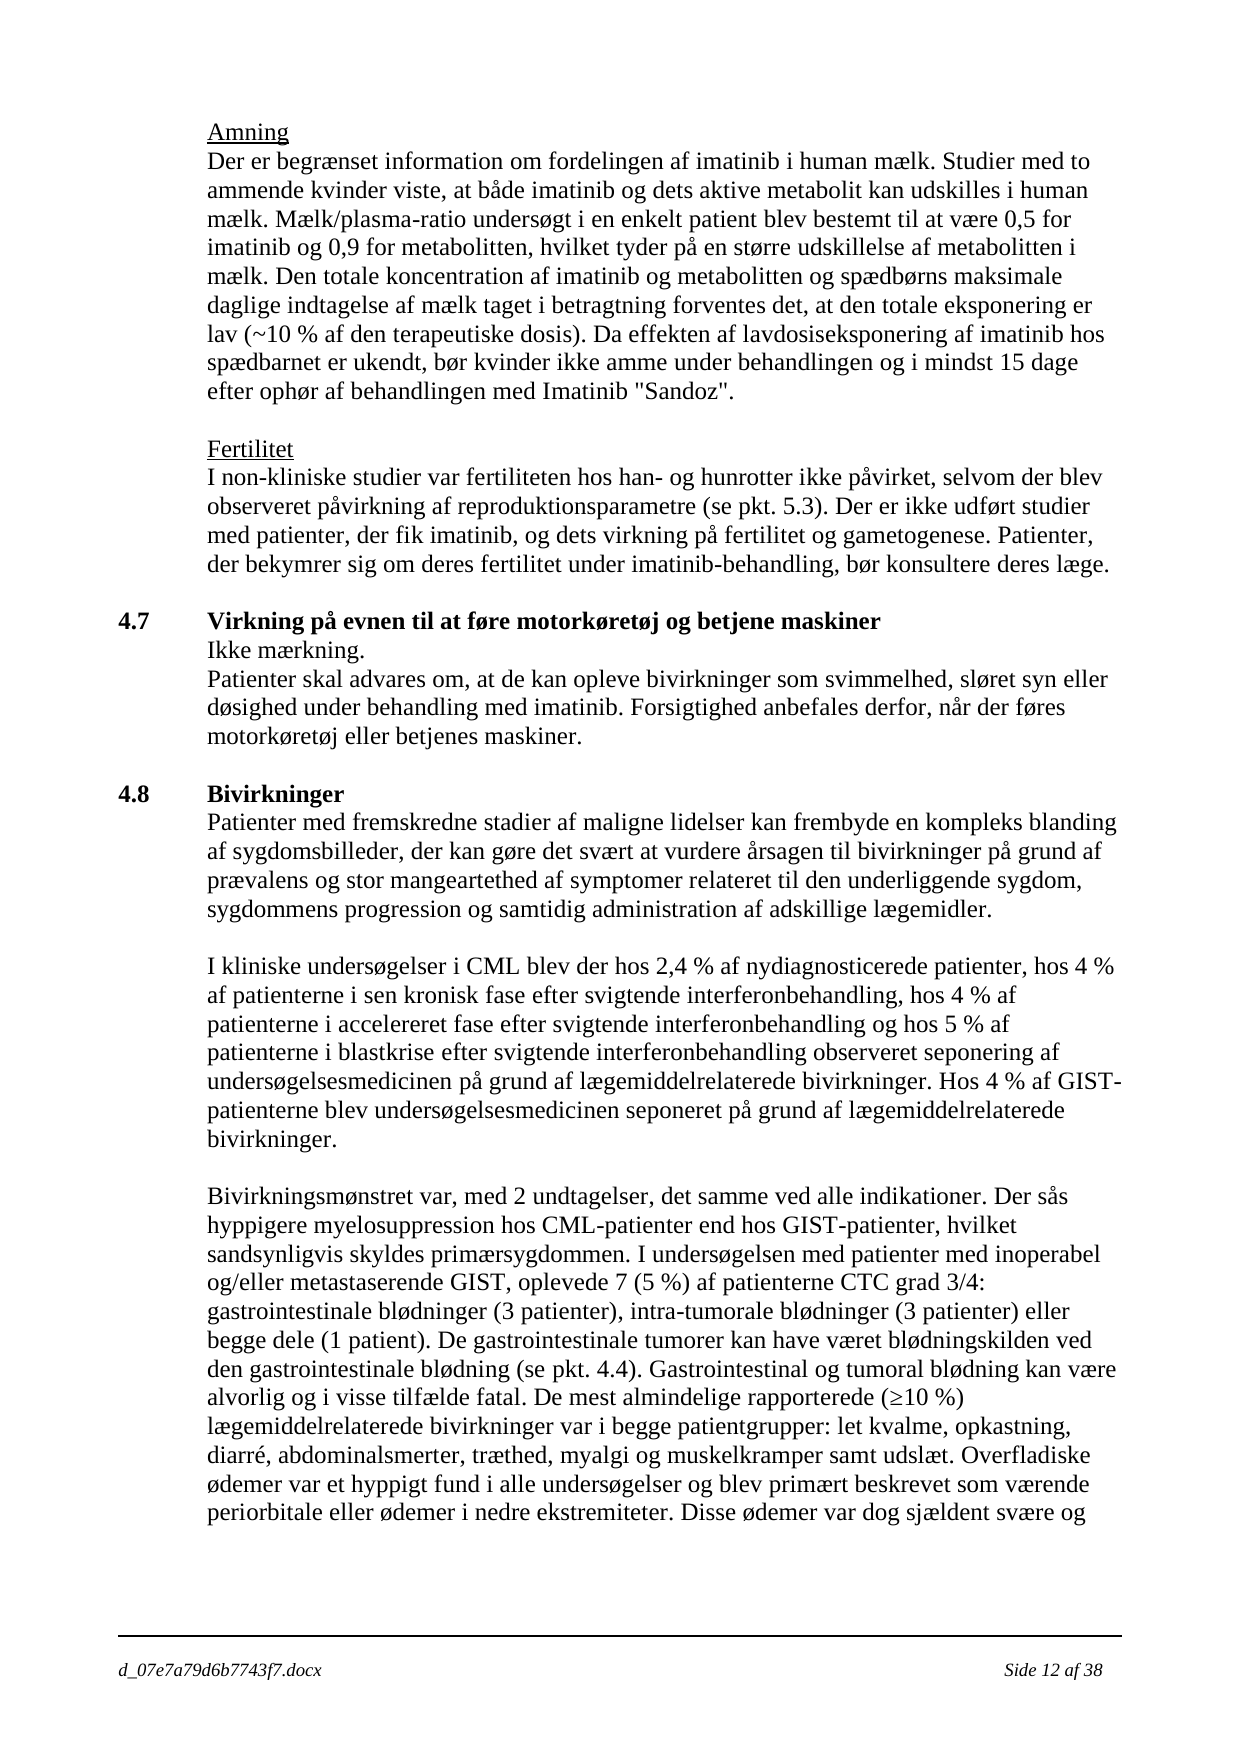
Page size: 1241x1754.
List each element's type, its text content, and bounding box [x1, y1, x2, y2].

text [207, 1181, 1122, 1526]
text I kliniske undersøgelser i CML blev der hos 2,4 % af nydiagnosticerede patienter, hos 4 % af patienterne i sen kronisk fase efter svigtende interferonbehandling, hos 4 % af patienterne i accelereret fase efter svigtende interferonbehandling og hos 5 % af patienterne i blastkrise efter svigtende interferonbehandling observeret seponering af undersøgelsesmedicinen på grund af lægemiddelrelaterede bivirkninger. Hos 4 % af GIST-patienterne blev undersøgelsesmedicinen seponeret på grund af lægemiddelrelaterede bivirkninger. [207, 951, 1122, 1152]
text I non-kliniske studier var fertiliteten hos han- og hunrotter ikke påvirket, selvom der blev observeret påvirkning af reproduktionsparametre (se pkt. 5.3). Der er ikke udført studier med patienter, der fik imatinib, og dets virkning på fertilitet og gametogenese. Patienter, der bekymrer sig om deres fertilitet under imatinib-behandling, bør konsultere deres læge. [207, 462, 1122, 577]
text Der er begrænset information om fordelingen af imatinib i human mælk. Studier med to ammende kvinder viste, at både imatinib og dets aktive metabolit kan udskilles i human mælk. Mælk/plasma-ratio undersøgt i en enkelt patient blev bestemt til at være 0,5 for imatinib og 0,9 for metabolitten, hvilket tyder på en større udskillelse af metabolitten i mælk. Den totale koncentration af imatinib og metabolitten og spædbørns maksimale daglige indtagelse af mælk taget i betragtning forventes det, at den totale eksponering er lav (~10 % af den terapeutiske dosis). Da effekten af lavdosiseksponering af imatinib hos spædbarnet er ukendt, bør kvinder ikke amme under behandlingen og i mindst 15 dage efter ophør af behandlingen med Imatinib "Sandoz". [207, 146, 1122, 405]
text Amning [207, 117, 1122, 146]
text Patienter med fremskredne stadier af maligne lidelser kan frembyde en kompleks blanding af sygdomsbilleder, der kan gøre det svært at vurdere årsagen til bivirkninger på grund af prævalens og stor mangeartethed af symptomer relateret til den underliggende sygdom, sygdommens progression og samtidig administration af adskillige lægemidler. [207, 807, 1122, 922]
text 4.8 Bivirkninger [118, 779, 1122, 807]
text Fertilitet [207, 434, 1122, 462]
text Patienter skal advares om, at de kan opleve bivirkninger som svimmelhed, sløret syn eller døsighed under behandling med imatinib. Forsigtighed anbefales derfor, når der føres motorkøretøj eller betjenes maskiner. [207, 664, 1122, 750]
text Ikke mærkning. [207, 635, 1122, 664]
text 4.7 Virkning på evnen til at føre motorkøretøj og betjene maskiner [118, 606, 1122, 635]
